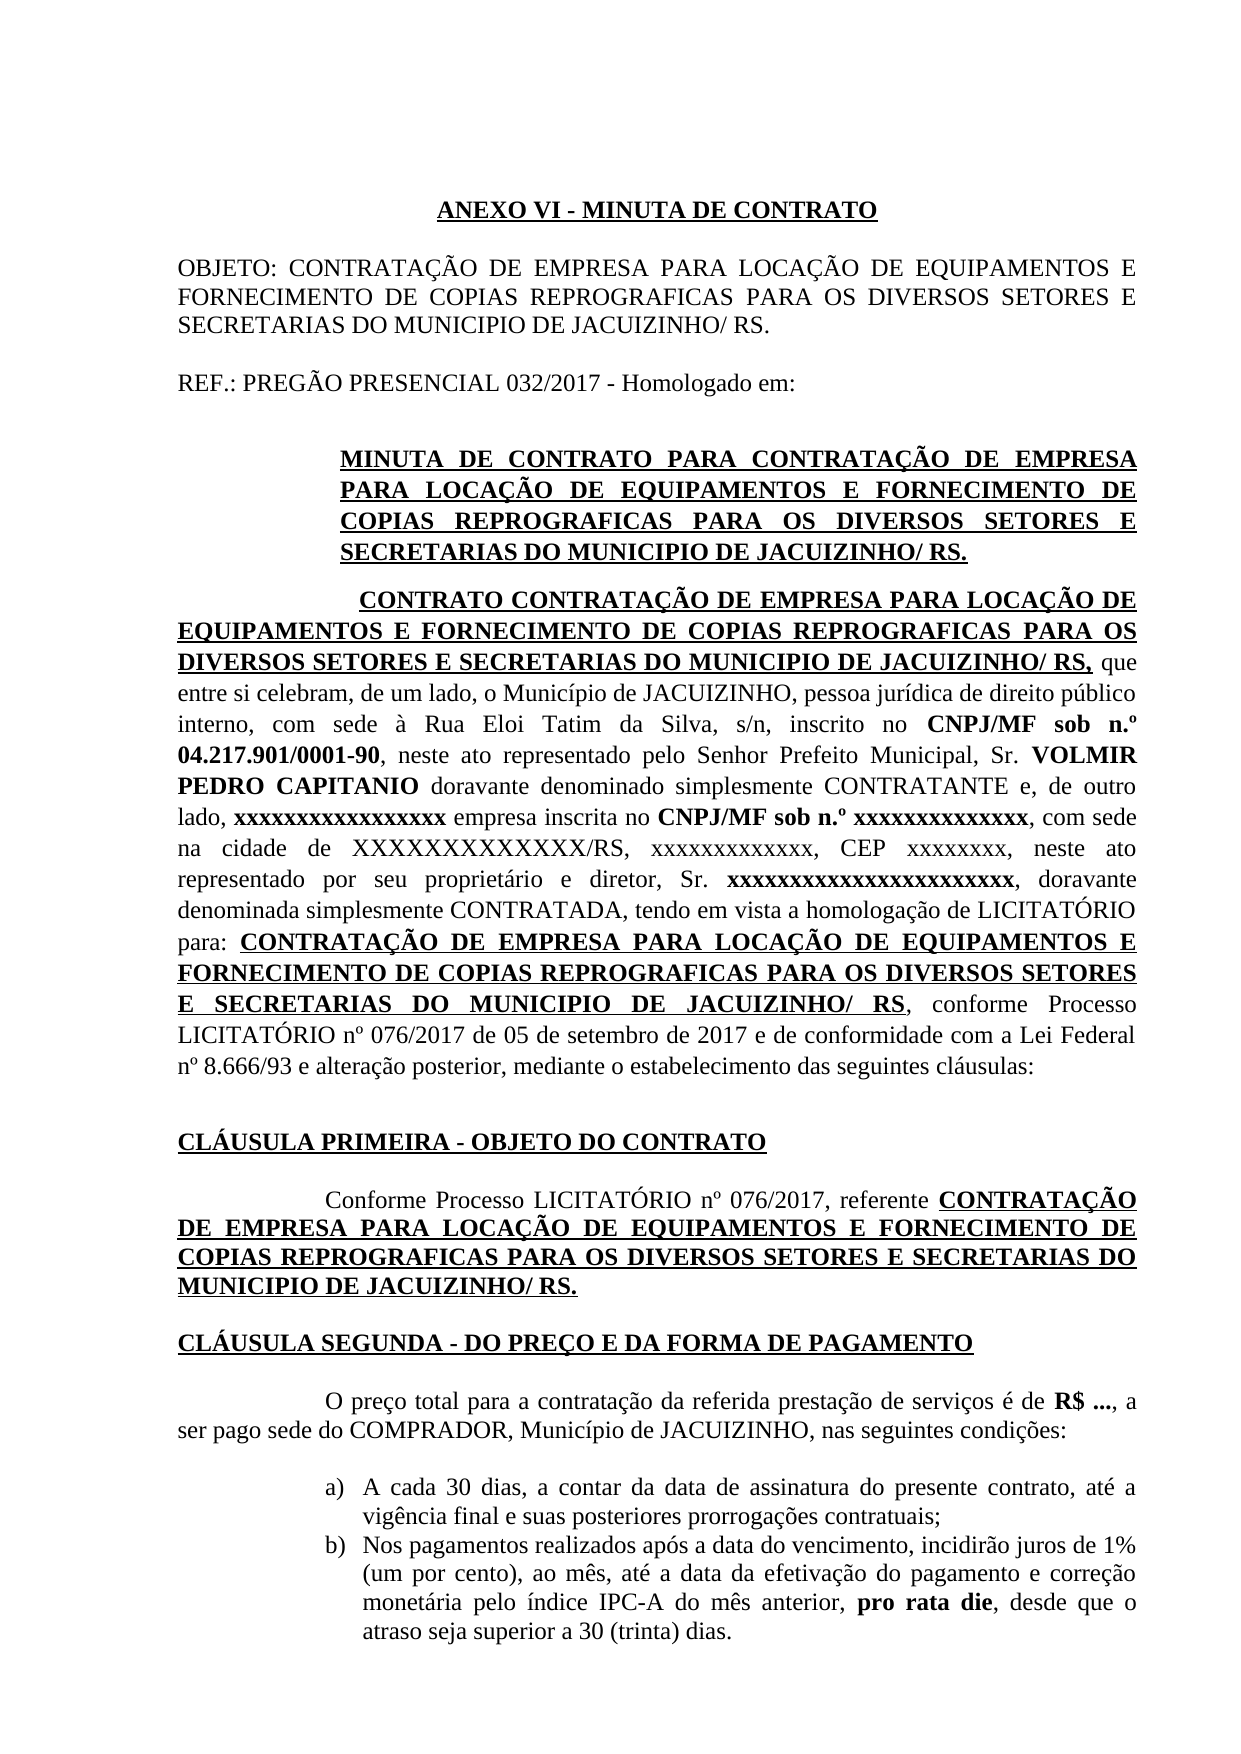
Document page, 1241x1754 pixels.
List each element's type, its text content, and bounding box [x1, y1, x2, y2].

text CONTRATO CONTRATAÇÃO DE empresa para loCação de equipamentos e fornecimento de copias reprograficas PARA OS DIVERSOS SETORES E SECRETARIAS DO MUNICIPIO DE JACUIZINHO/ RS, que entre si celebram, de um lado, o Município de JACUIZINHO, pessoa jurídica de direito público interno, com sede à Rua Eloi Tatim da Silva, s/n, inscrito no CNPJ/MF sob n.º 04.217.901/0001-90, neste ato representado pelo Senhor Prefeito Municipal, Sr. VOLMIR PEDRO CAPITANIO doravante denominado simplesmente CONTRATANTE e, de outro lado, xxxxxxxxxxxxxxxxx empresa inscrita no CNPJ/MF sob n.º xxxxxxxxxxxxxx, com sede na cidade de XXXXXXXXXXXXX/RS, xxxxxxxxxxxxx, CEP xxxxxxxx, neste ato representado por seu proprietário e diretor, Sr. xxxxxxxxxxxxxxxxxxxxxxx, doravante denominada simplesmente CONTRATADA, tendo em vista a homologação de LICITATÓRIO para: CONTRATAÇÃO DE empresa para loCação de equipamentos e fornecimento de copias reprograficas PARA OS DIVERSOS SETORES E SECRETARIAS DO MUNICIPIO DE JACUIZINHO/ RS, conforme Processo LICITATÓRIO nº 076/2017 de 05 de setembro de 2017 e de conformidade com a Lei Federal nº 8.666/93 e alteração posterior, mediante o estabelecimento das seguintes cláusulas: [177, 984, 1137, 1079]
text ANEXO VI - MINUTA DE CONTRATO [177, 195, 1137, 224]
text MINUTA DE CONTRATO PARA CONTRATAÇÃO DE empresa para loCação de equipamentos e fornecimento de copias reprograficas PARA OS DIVERSOS SETORES E SECRETARIAS DO MUNICIPIO DE JACUIZINHO/ RS. [340, 444, 1137, 469]
text CONTRATO CONTRATAÇÃO DE empresa para loCação de equipamentos e fornecimento de copias reprograficas PARA OS DIVERSOS SETORES E SECRETARIAS DO MUNICIPIO DE JACUIZINHO/ RS, que entre si celebram, de um lado, o Município de JACUIZINHO, pessoa jurídica de direito público interno, com sede à Rua Eloi Tatim da Silva, s/n, inscrito no CNPJ/MF sob n.º 04.217.901/0001-90, neste ato representado pelo Senhor Prefeito Municipal, Sr. VOLMIR PEDRO CAPITANIO doravante denominado simplesmente CONTRATANTE e, de outro lado, xxxxxxxxxxxxxxxxx empresa inscrita no CNPJ/MF sob n.º xxxxxxxxxxxxxx, com sede na cidade de XXXXXXXXXXXXX/RS, xxxxxxxxxxxxx, CEP xxxxxxxx, neste ato representado por seu proprietário e diretor, Sr. xxxxxxxxxxxxxxxxxxxxxxx, doravante denominada simplesmente CONTRATADA, tendo em vista a homologação de LICITATÓRIO para: CONTRATAÇÃO DE empresa para loCação de equipamentos e fornecimento de copias reprograficas PARA OS DIVERSOS SETORES E SECRETARIAS DO MUNICIPIO DE JACUIZINHO/ RS, conforme Processo LICITATÓRIO nº 076/2017 de 05 de setembro de 2017 e de conformidade com a Lei Federal nº 8.666/93 e alteração posterior, mediante o estabelecimento das seguintes cláusulas: [177, 643, 1137, 983]
text CLÁUSULA PRIMEIRA - OBJETO DO CONTRATO [177, 1127, 1137, 1156]
list Nos pagamentos realizados após a data do vencimento, incidirão juros de 1% (um por cento), ao mês, até a data da efetivação do pagamento e correção monetária pelo índice IPC-A do mês anterior, pro rata die, desde que o atraso seja superior a 30 (trinta) dias. [325, 1530, 1137, 1645]
text REF.: PREGÃO PRESENCIAL 032/2017 - Homologado em: [177, 368, 1137, 397]
text OBJETO: CONTRATAÇÃO DE empresa para loCação de equipamentos e fornecimento de copias reprograficas PARA OS DIVERSOS SETORES E SECRETARIAS DO MUNICIPIO DE JACUIZINHO/ RS. [177, 253, 1137, 339]
list A cada 30 dias, a contar da data de assinatura do presente contrato, até a vigência final e suas posteriores prorrogações contratuais; [325, 1472, 1137, 1530]
text MINUTA DE CONTRATO PARA CONTRATAÇÃO DE empresa para loCação de equipamentos e fornecimento de copias reprograficas PARA OS DIVERSOS SETORES E SECRETARIAS DO MUNICIPIO DE JACUIZINHO/ RS. [340, 471, 1137, 500]
text MINUTA DE CONTRATO PARA CONTRATAÇÃO DE empresa para loCação de equipamentos e fornecimento de copias reprograficas PARA OS DIVERSOS SETORES E SECRETARIAS DO MUNICIPIO DE JACUIZINHO/ RS. [340, 502, 1137, 531]
text Conforme Processo LICITATÓRIO nº 076/2017, referente CONTRATAÇÃO DE empresa para loCação de equipamentos e fornecimento de copias reprograficas PARA OS DIVERSOS SETORES E SECRETARIAS DO MUNICIPIO DE JACUIZINHO/ RS. [177, 1185, 1137, 1238]
text Conforme Processo LICITATÓRIO nº 076/2017, referente CONTRATAÇÃO DE empresa para loCação de equipamentos e fornecimento de copias reprograficas PARA OS DIVERSOS SETORES E SECRETARIAS DO MUNICIPIO DE JACUIZINHO/ RS. [177, 1269, 1137, 1300]
text CLÁUSULA SEGUNDA - DO PREÇO E DA FORMA DE PAGAMENTO [177, 1328, 1137, 1357]
text O preço total para a contratação da referida prestação de serviços é de R$ ..., a ser pago sede do COMPRADOR, Município de JACUIZINHO, nas seguintes condições: [177, 1386, 1137, 1443]
text MINUTA DE CONTRATO PARA CONTRATAÇÃO DE empresa para loCação de equipamentos e fornecimento de copias reprograficas PARA OS DIVERSOS SETORES E SECRETARIAS DO MUNICIPIO DE JACUIZINHO/ RS. [340, 533, 1137, 566]
text Conforme Processo LICITATÓRIO nº 076/2017, referente CONTRATAÇÃO DE empresa para loCação de equipamentos e fornecimento de copias reprograficas PARA OS DIVERSOS SETORES E SECRETARIAS DO MUNICIPIO DE JACUIZINHO/ RS. [177, 1240, 1137, 1267]
